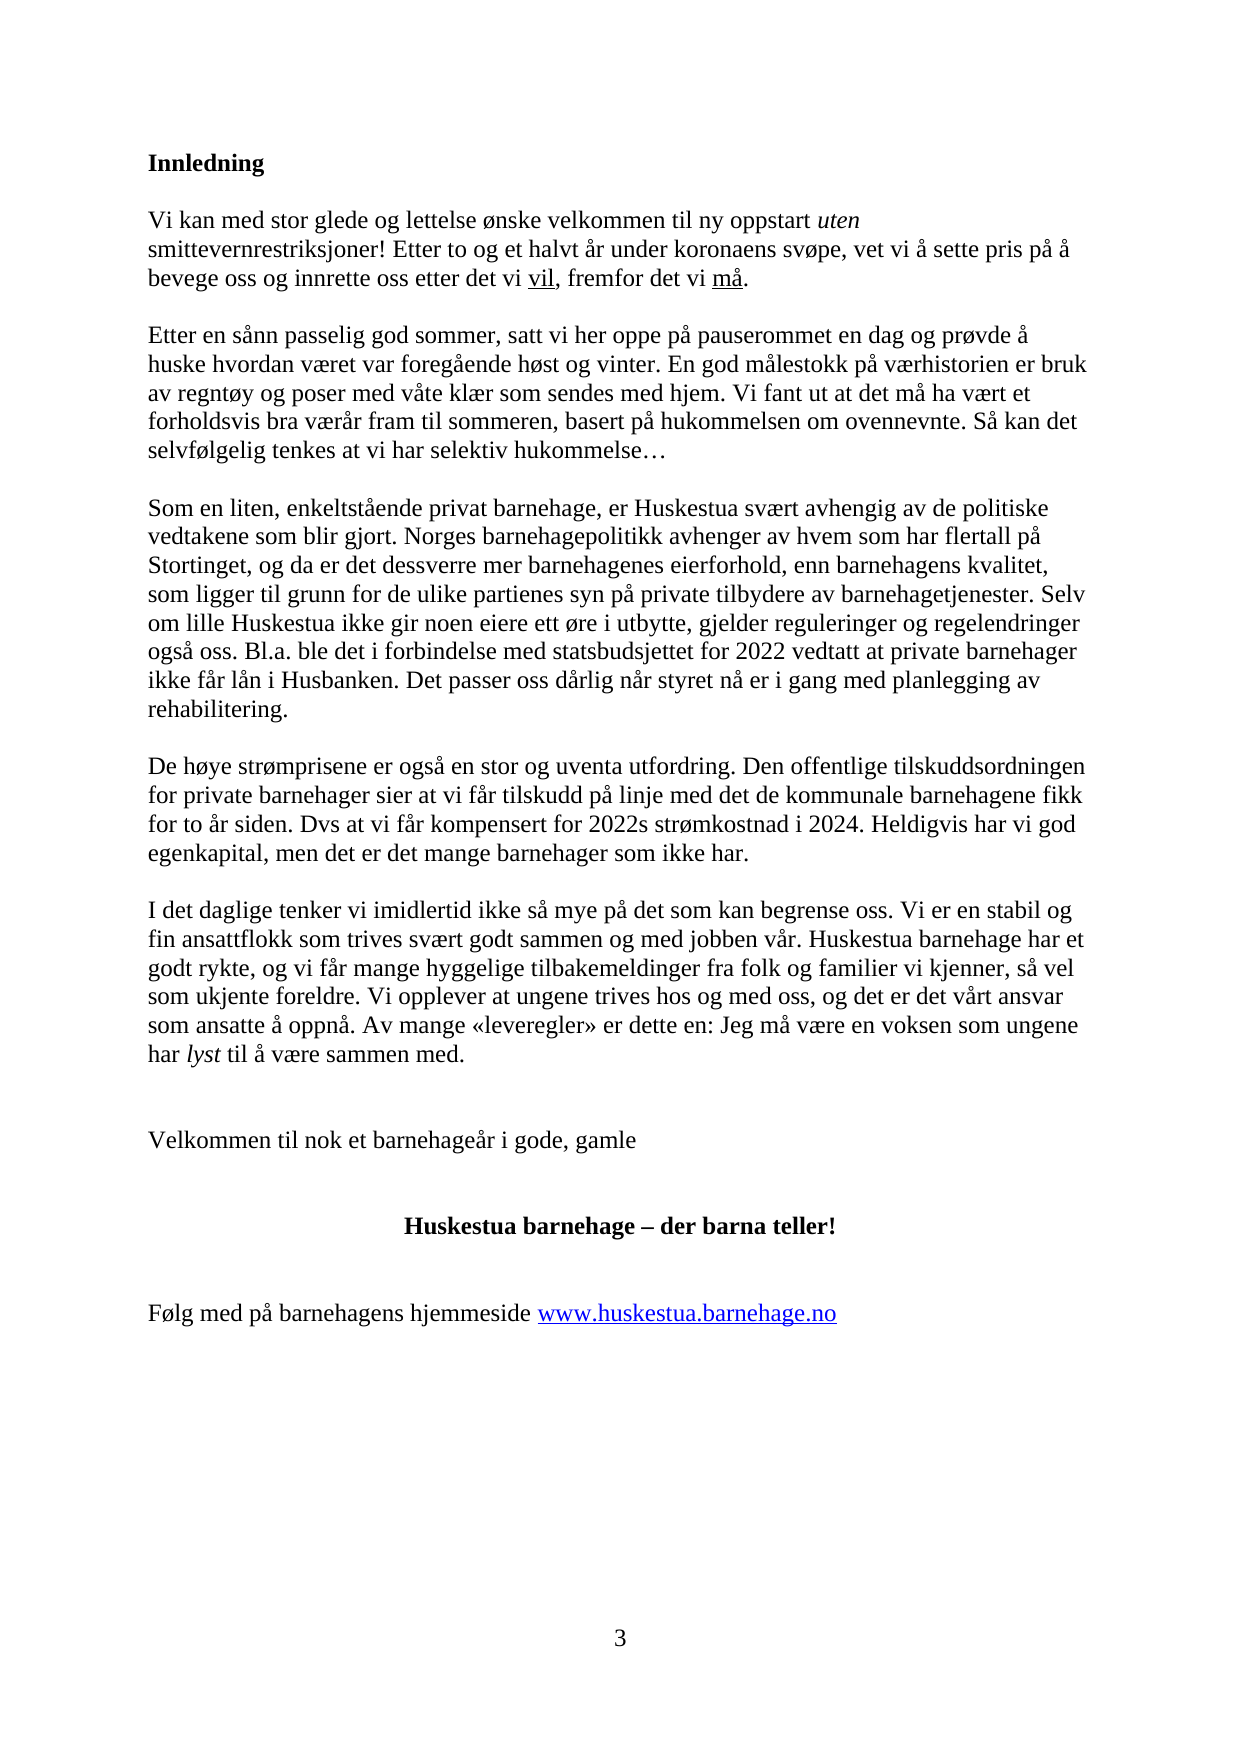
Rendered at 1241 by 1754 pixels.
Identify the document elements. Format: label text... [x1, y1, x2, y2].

text Følg med på barnehagens hjemmeside www.huskestua.barnehage.no [148, 1298, 1092, 1326]
text Som en liten, enkeltstående privat barnehage, er Huskestua svært avhengig av de politiske vedtakene som blir gjort. Norges barnehagepolitikk avhenger av hvem som har flertall på Stortinget, og da er det dessverre mer barnehagenes eierforhold, enn barnehagens kvalitet, som ligger til grunn for de ulike partienes syn på private tilbydere av barnehagetjenester. Selv om lille Huskestua ikke gir noen eiere ett øre i utbytte, gjelder reguleringer og regelendringer også oss. Bl.a. ble det i forbindelse med statsbudsjettet for 2022 vedtatt at private barnehager ikke får lån i Husbanken. Det passer oss dårlig når styret nå er i gang med planlegging av rehabilitering. [148, 493, 1092, 723]
text Innledning [148, 148, 1092, 176]
text Velkommen til nok et barnehageår i gode, gamle [148, 1125, 1092, 1154]
text Vi kan med stor glede og lettelse ønske velkommen til ny oppstart uten smittevernrestriksjoner! Etter to og et halvt år under koronaens svøpe, vet vi å sette pris på å bevege oss og innrette oss etter det vi vil, fremfor det vi må. [148, 205, 1092, 291]
text I det daglige tenker vi imidlertid ikke så mye på det som kan begrense oss. Vi er en stabil og fin ansattflokk som trives svært godt sammen og med jobben vår. Huskestua barnehage har et godt rykte, og vi får mange hyggelige tilbakemeldinger fra folk og familier vi kjenner, så vel som ukjente foreldre. Vi opplever at ungene trives hos og med oss, og det er det vårt ansvar som ansatte å oppnå. Av mange «leveregler» er dette en: Jeg må være en voksen som ungene har lyst til å være sammen med. [148, 895, 1092, 1068]
text Etter en sånn passelig god sommer, satt vi her oppe på pauserommet en dag og prøvde å huske hvordan været var foregående høst og vinter. En god målestokk på værhistorien er bruk av regntøy og poser med våte klær som sendes med hjem. Vi fant ut at det må ha vært et forholdsvis bra værår fram til sommeren, basert på hukommelsen om ovennevnte. Så kan det selvfølgelig tenkes at vi har selektiv hukommelse… [148, 320, 1092, 464]
text Huskestua barnehage – der barna teller! [148, 1211, 1092, 1240]
text De høye strømprisene er også en stor og uventa utfordring. Den offentlige tilskuddsordningen for private barnehager sier at vi får tilskudd på linje med det de kommunale barnehagene fikk for to år siden. Dvs at vi får kompensert for 2022s strømkostnad i 2024. Heldigvis har vi god egenkapital, men det er det mange barnehager som ikke har. [148, 751, 1092, 866]
